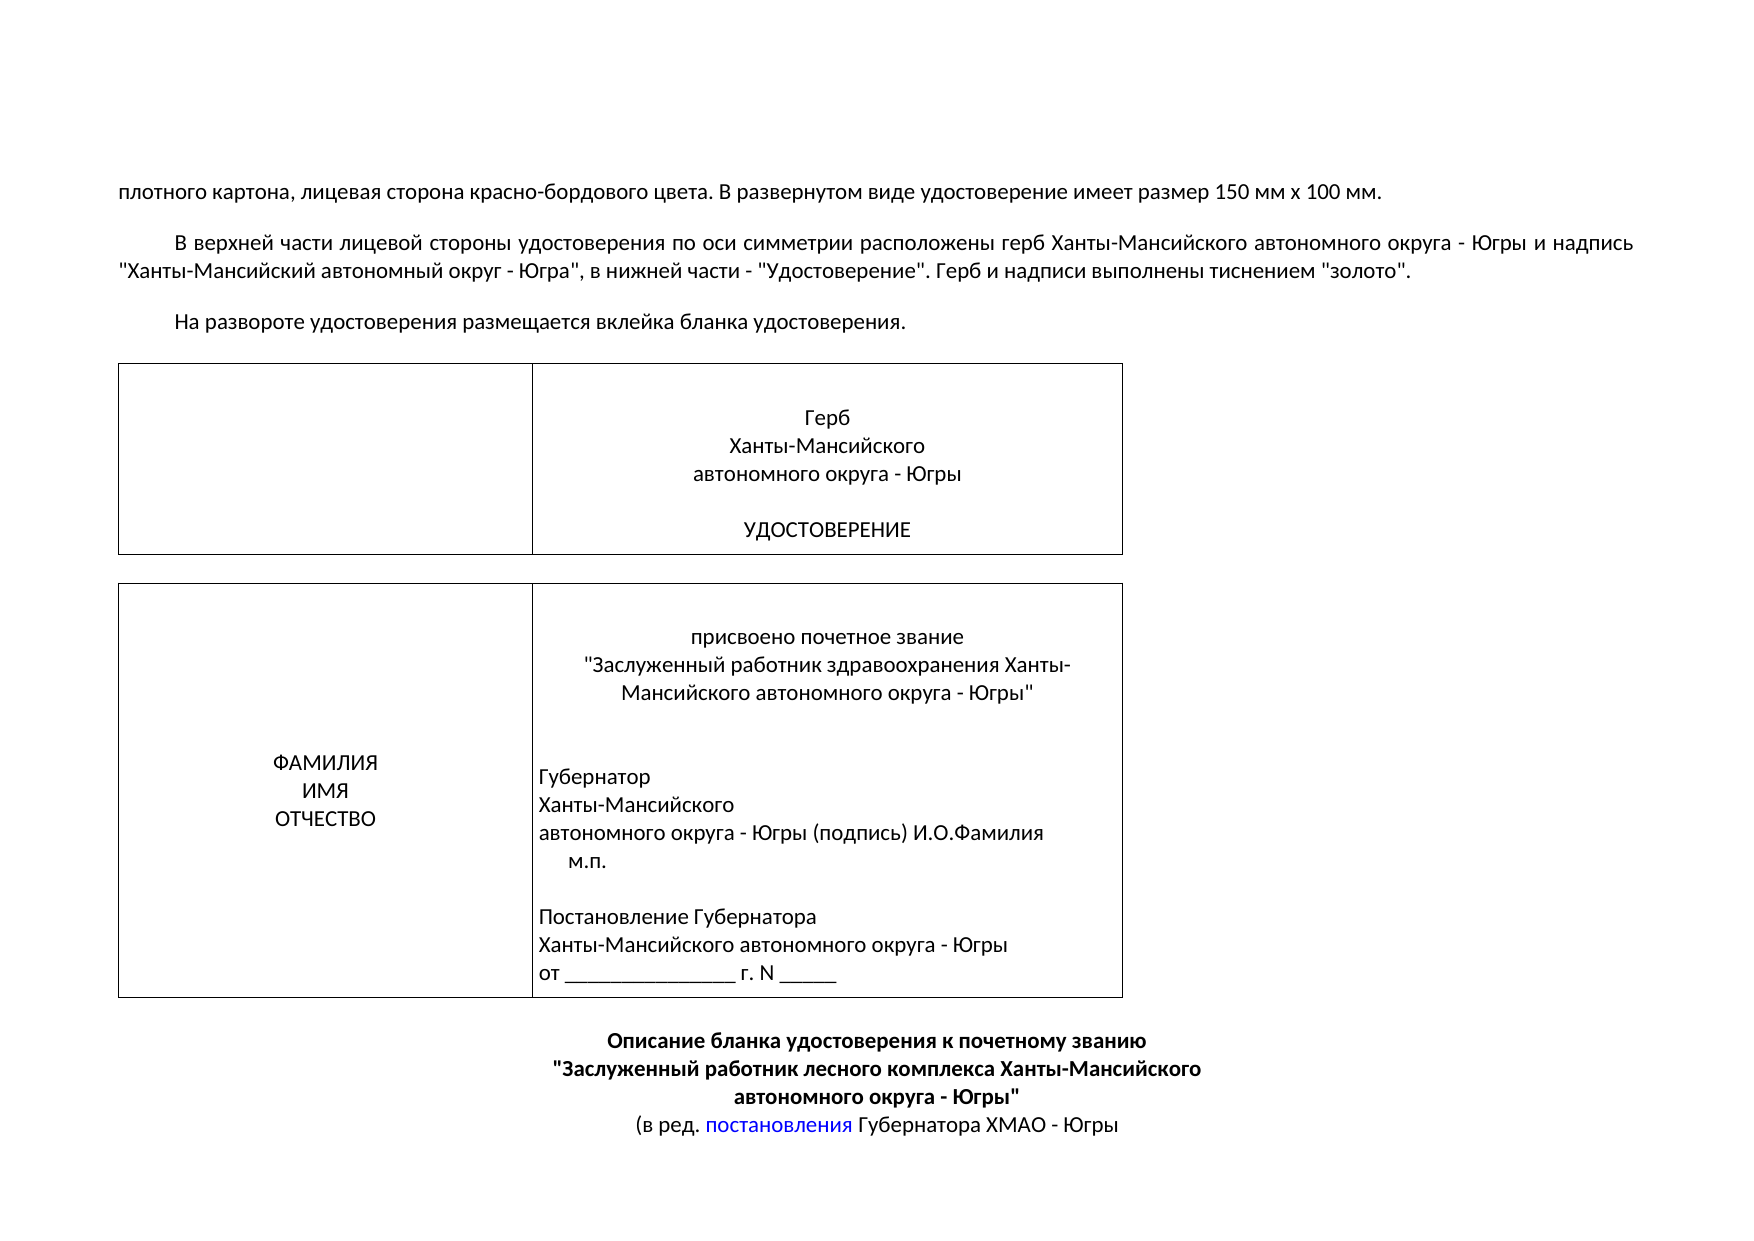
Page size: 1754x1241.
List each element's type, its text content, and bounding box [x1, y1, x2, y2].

table_header [119, 364, 532, 553]
table_header ФАМИЛИЯ ИМЯ ОТЧЕСТВО [119, 584, 532, 997]
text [118, 177, 1636, 205]
table_header Герб Ханты-Мансийского автономного округа - Югры УДОСТОВЕРЕНИЕ [533, 364, 1122, 553]
title "Заслуженный работник лесного комплекса Ханты-Мансийского [118, 1054, 1636, 1082]
title автономного округа - Югры" [118, 1082, 1636, 1110]
text (в ред. постановления Губернатора ХМАО - Югры [118, 1110, 1636, 1138]
text В верхней части лицевой стороны удостоверения по оси симметрии расположены герб Ханты-Мансийского автономного округа - Югры и надпись "Ханты-Мансийский автономный округ - Югра", в нижней части - "Удостоверение". Герб и надписи выполнены тиснением "золото". [118, 228, 1636, 284]
table_header присвоено почетное звание "Заслуженный работник здравоохранения Ханты-Мансийского автономного округа - Югры" Губернатор Ханты-Мансийского автономного округа - Югры (подпись) И.О.Фамилия м.п. Постановление Губернатора Ханты-Мансийского автономного округа - Югры от _______________ г. N _____ [533, 584, 1122, 997]
title Описание бланка удостоверения к почетному званию [118, 1026, 1636, 1054]
text На развороте удостоверения размещается вклейка бланка удостоверения. [118, 307, 1636, 335]
